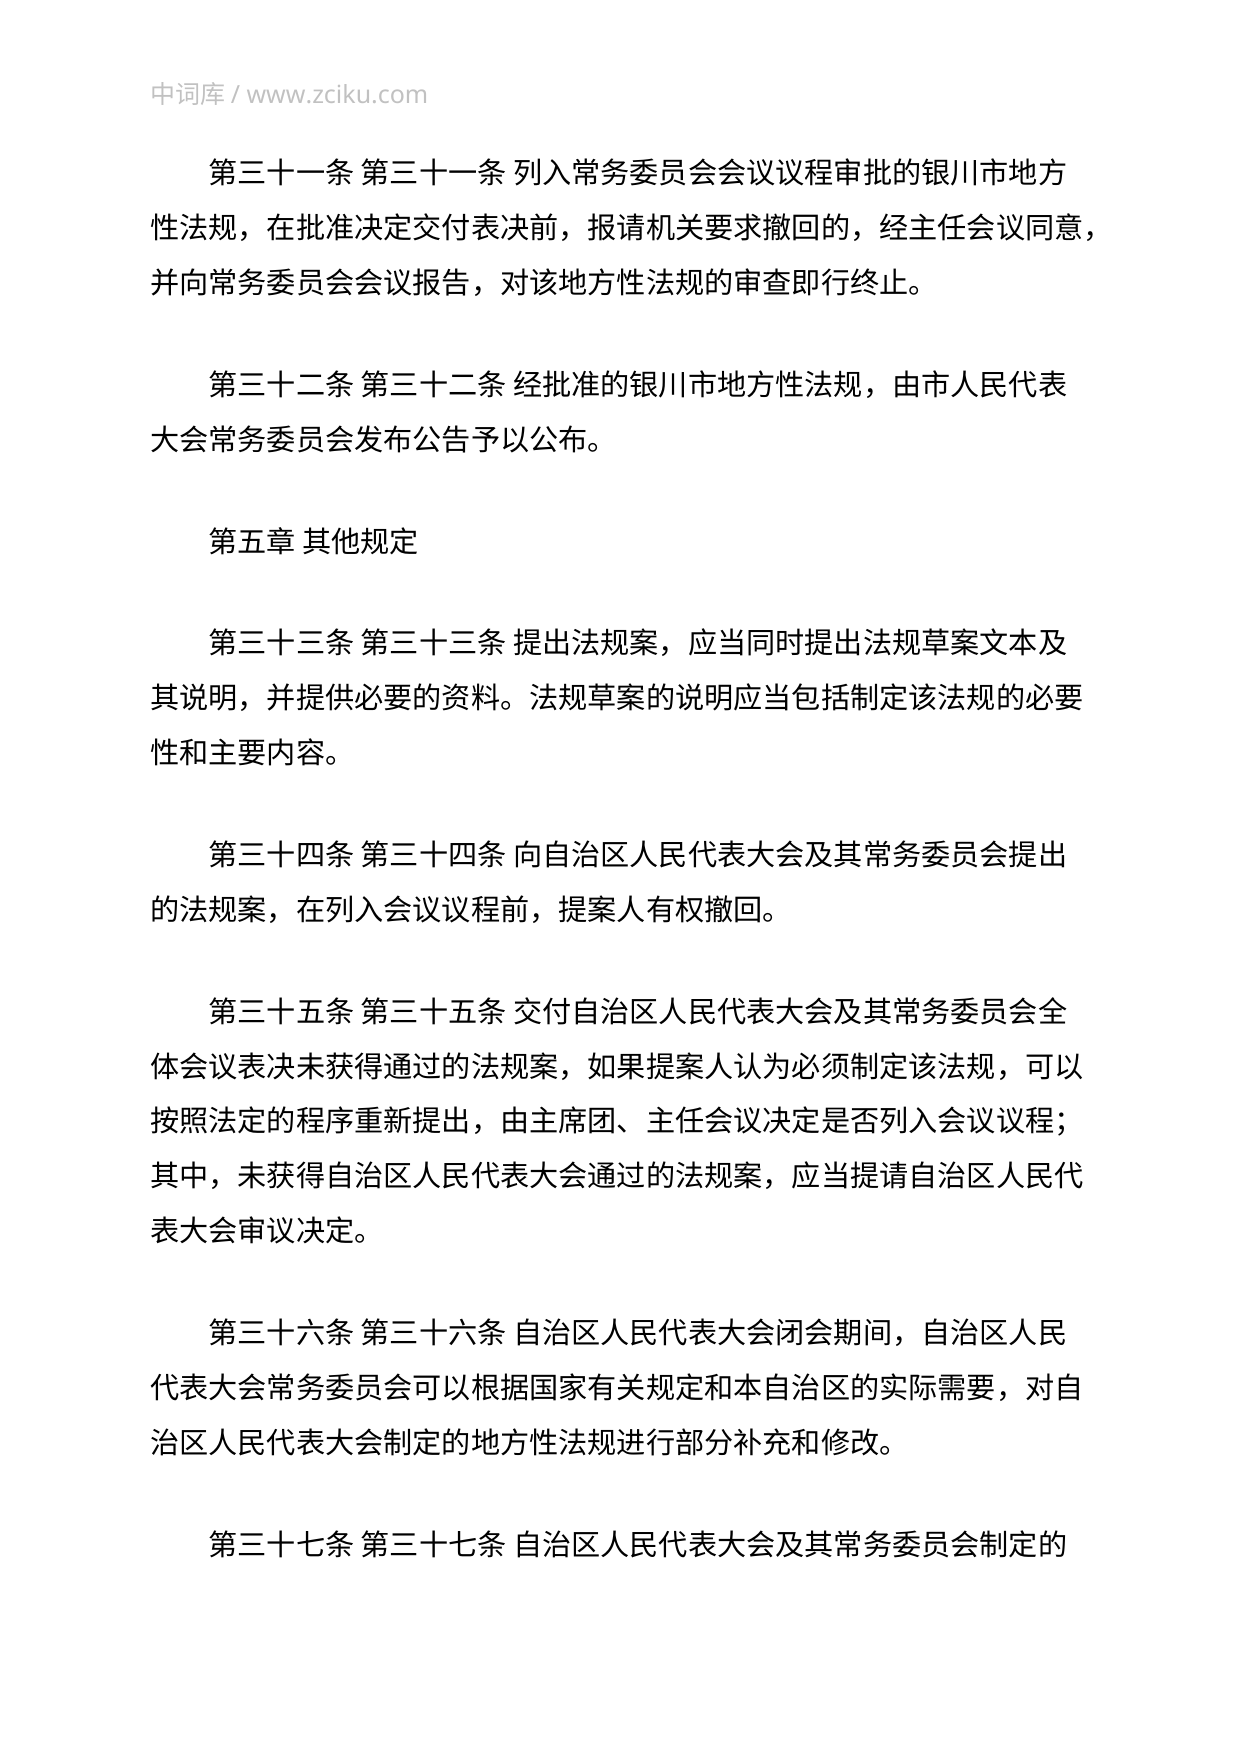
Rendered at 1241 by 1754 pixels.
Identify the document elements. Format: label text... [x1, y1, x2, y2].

text 第三十五条 第三十五条 交付自治区人民代表大会及其常务委员会全体会议表决未获得通过的法规案，如果提案人认为必须制定该法规，可以按照法定的程序重新提出，由主席团、主任会议决定是否列入会议议程；其中，未获得自治区人民代表大会通过的法规案，应当提请自治区人民代表大会审议决定。 [150, 988, 1090, 1250]
text 第三十一条 第三十一条 列入常务委员会会议议程审批的银川市地方性法规，在批准决定交付表决前，报请机关要求撤回的，经主任会议同意，并向常务委员会会议报告，对该地方性法规的审查即行终止。 [150, 150, 1090, 302]
text 第三十三条 第三十三条 提出法规案，应当同时提出法规草案文本及其说明，并提供必要的资料。法规草案的说明应当包括制定该法规的必要性和主要内容。 [150, 620, 1090, 772]
text 第三十二条 第三十二条 经批准的银川市地方性法规，由市人民代表大会常务委员会发布公告予以公布。 [150, 362, 1090, 459]
text 第三十六条 第三十六条 自治区人民代表大会闭会期间，自治区人民代表大会常务委员会可以根据国家有关规定和本自治区的实际需要，对自治区人民代表大会制定的地方性法规进行部分补充和修改。 [150, 1309, 1090, 1462]
text 第五章 其他规定 [150, 518, 1090, 561]
text 第三十四条 第三十四条 向自治区人民代表大会及其常务委员会提出的法规案，在列入会议议程前，提案人有权撤回。 [150, 832, 1090, 929]
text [150, 1521, 1090, 1563]
